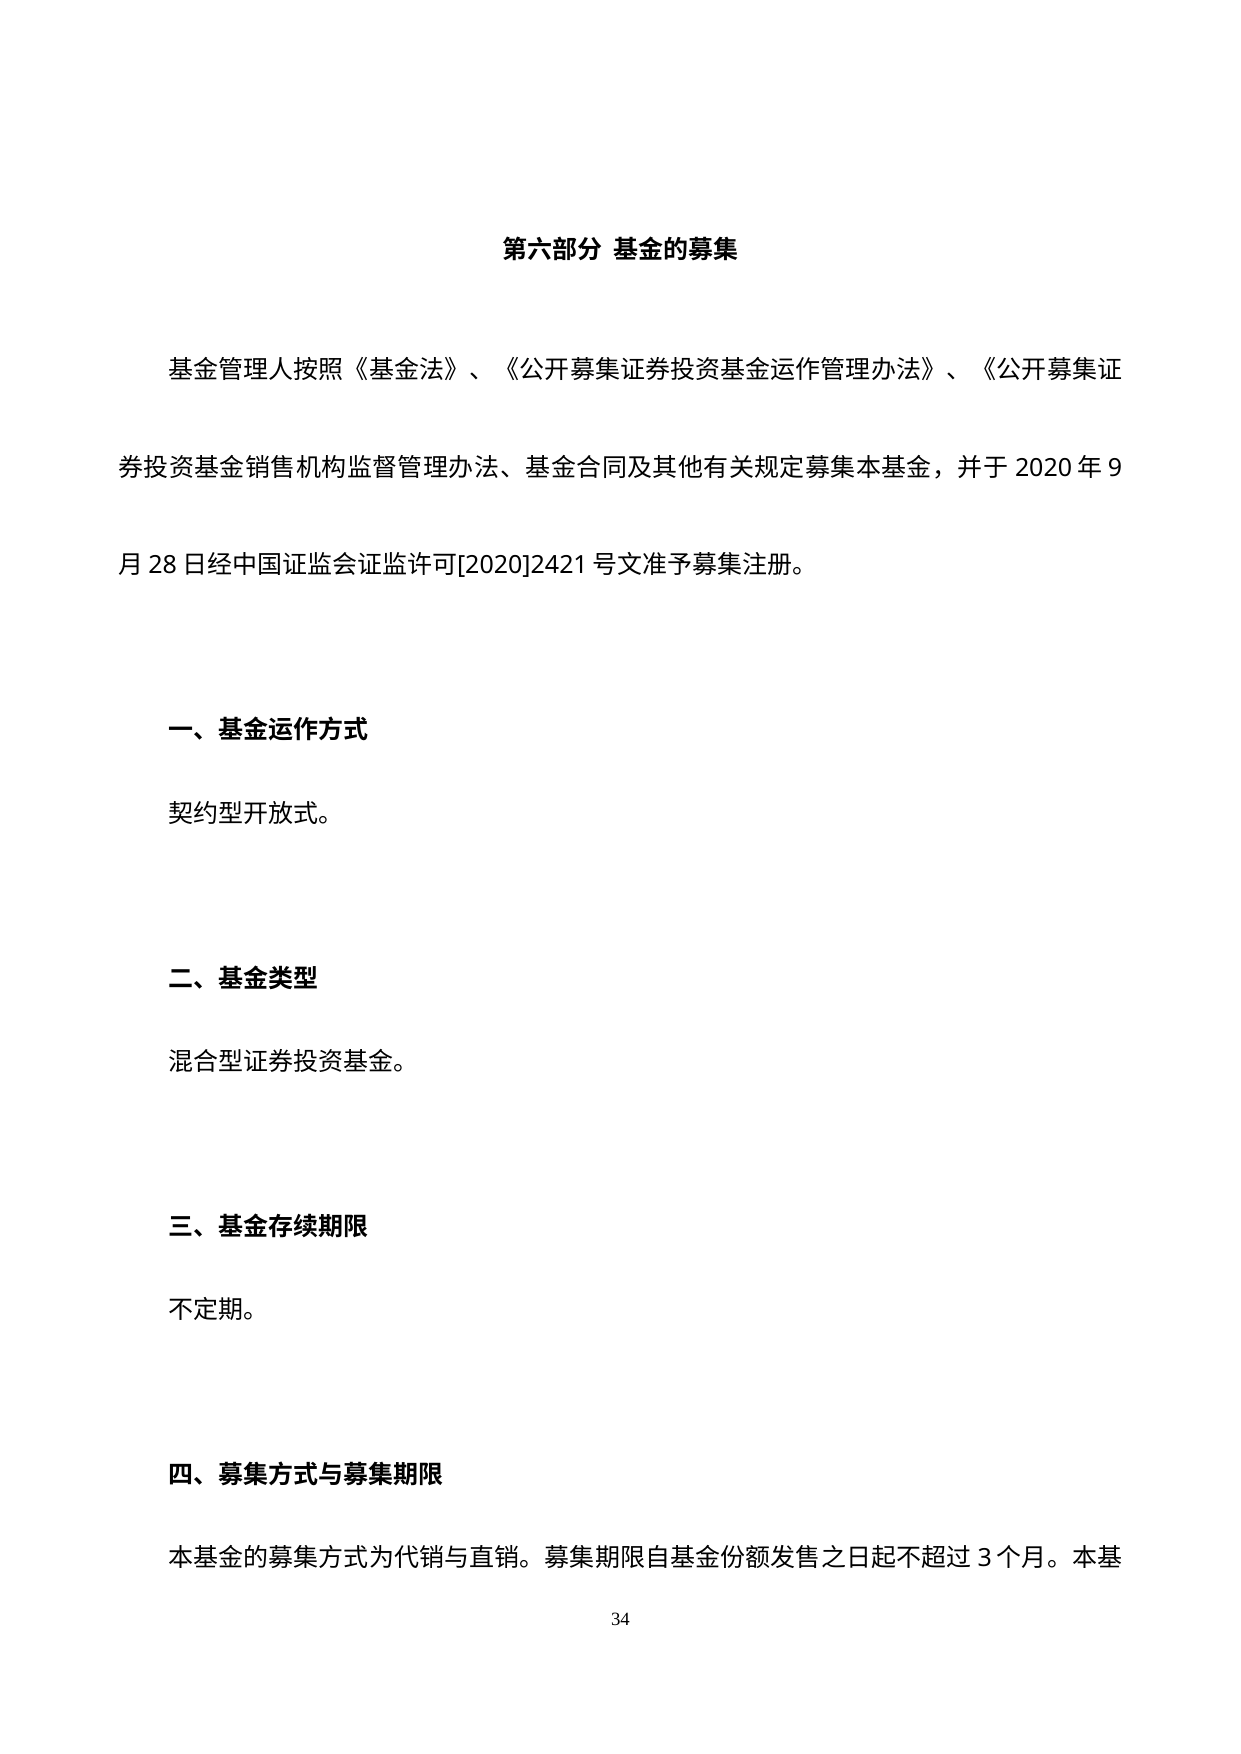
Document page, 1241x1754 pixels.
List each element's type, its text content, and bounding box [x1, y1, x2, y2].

text 一、基金运作方式 [168, 696, 1122, 761]
text 契约型开放式。 [168, 779, 1122, 844]
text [118, 1523, 1122, 1588]
text 三、基金存续期限 [168, 1192, 1122, 1257]
subtitle 第六部分 基金的募集 [118, 215, 1122, 280]
text 二、基金类型 [168, 944, 1122, 1009]
text 四、募集方式与募集期限 [118, 1440, 1122, 1505]
text 基金管理人按照《基金法》、《公开募集证券投资基金运作管理办法》、《公开募集证券投资基金销售机构监督管理办法、基金合同及其他有关规定募集本基金，并于2020年9月28日经中国证监会证监许可[2020]2421号文准予募集注册。 [118, 335, 1122, 595]
text 混合型证券投资基金。 [168, 1027, 1122, 1092]
text 不定期。 [168, 1275, 1122, 1340]
